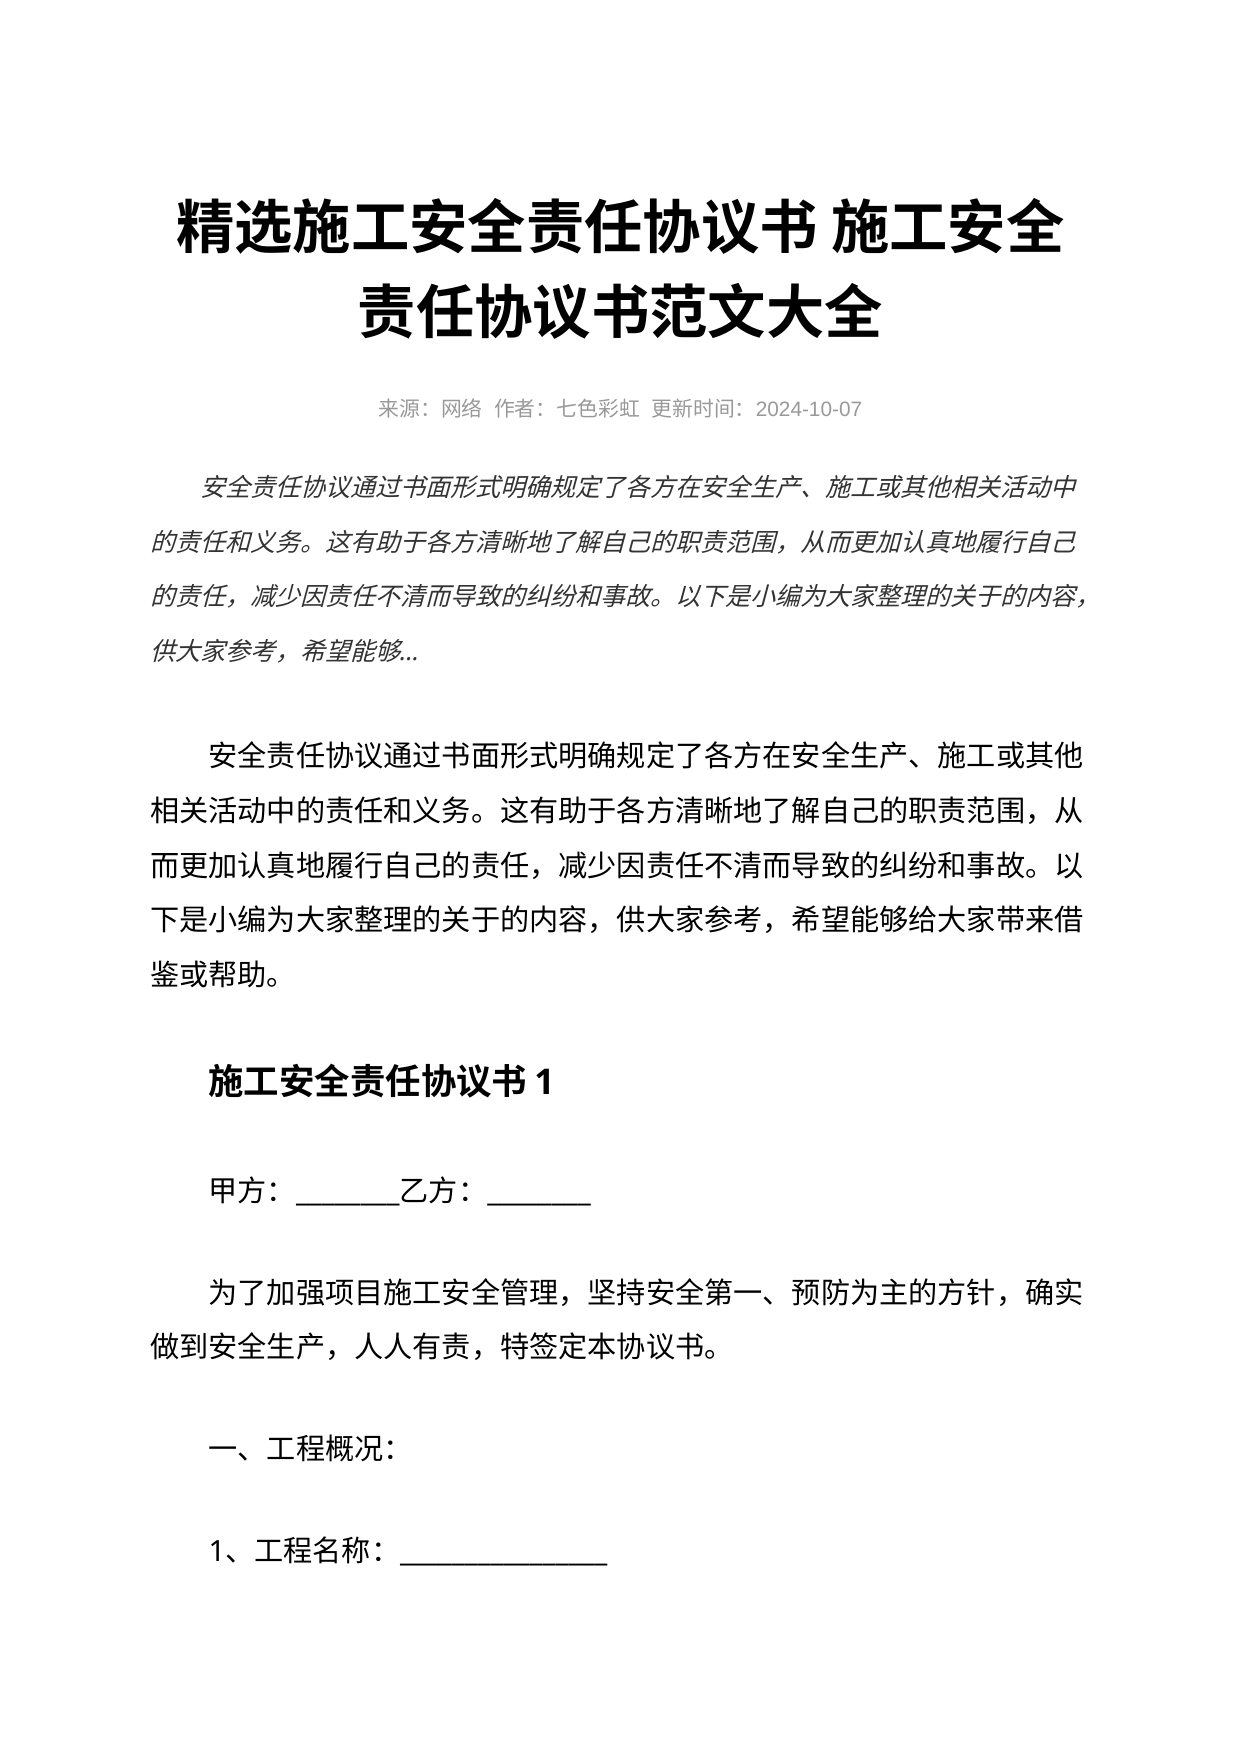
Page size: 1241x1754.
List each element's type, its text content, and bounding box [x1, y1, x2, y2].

text 安全责任协议通过书面形式明确规定了各方在安全生产、施工或其他相关活动中的责任和义务。这有助于各方清晰地了解自己的职责范围，从而更加认真地履行自己的责任，减少因责任不清而导致的纠纷和事故。以下是小编为大家整理的关于的内容，供大家参考，希望能够给大家带来借鉴或帮助。 [150, 732, 1090, 994]
text 来源：网络 作者：七色彩虹 更新时间：2024-10-07 [150, 397, 1090, 421]
text 安全责任协议通过书面形式明确规定了各方在安全生产、施工或其他相关活动中的责任和义务。这有助于各方清晰地了解自己的职责范围，从而更加认真地履行自己的责任，减少因责任不清而导致的纠纷和事故。以下是小编为大家整理的关于的内容，供大家参考，希望能够... [150, 468, 1090, 667]
text 一、工程概况： [150, 1426, 1090, 1468]
text 甲方：________乙方：________ [150, 1167, 1090, 1209]
text 施工安全责任协议书1 [150, 1054, 1090, 1105]
text 为了加强项目施工安全管理，坚持安全第一、预防为主的方针，确实做到安全生产，人人有责，特签定本协议书。 [150, 1269, 1090, 1366]
subtitle 精选施工安全责任协议书 施工安全责任协议书范文大全 [150, 181, 1090, 350]
text 1、工程名称：________________ [150, 1528, 1090, 1570]
